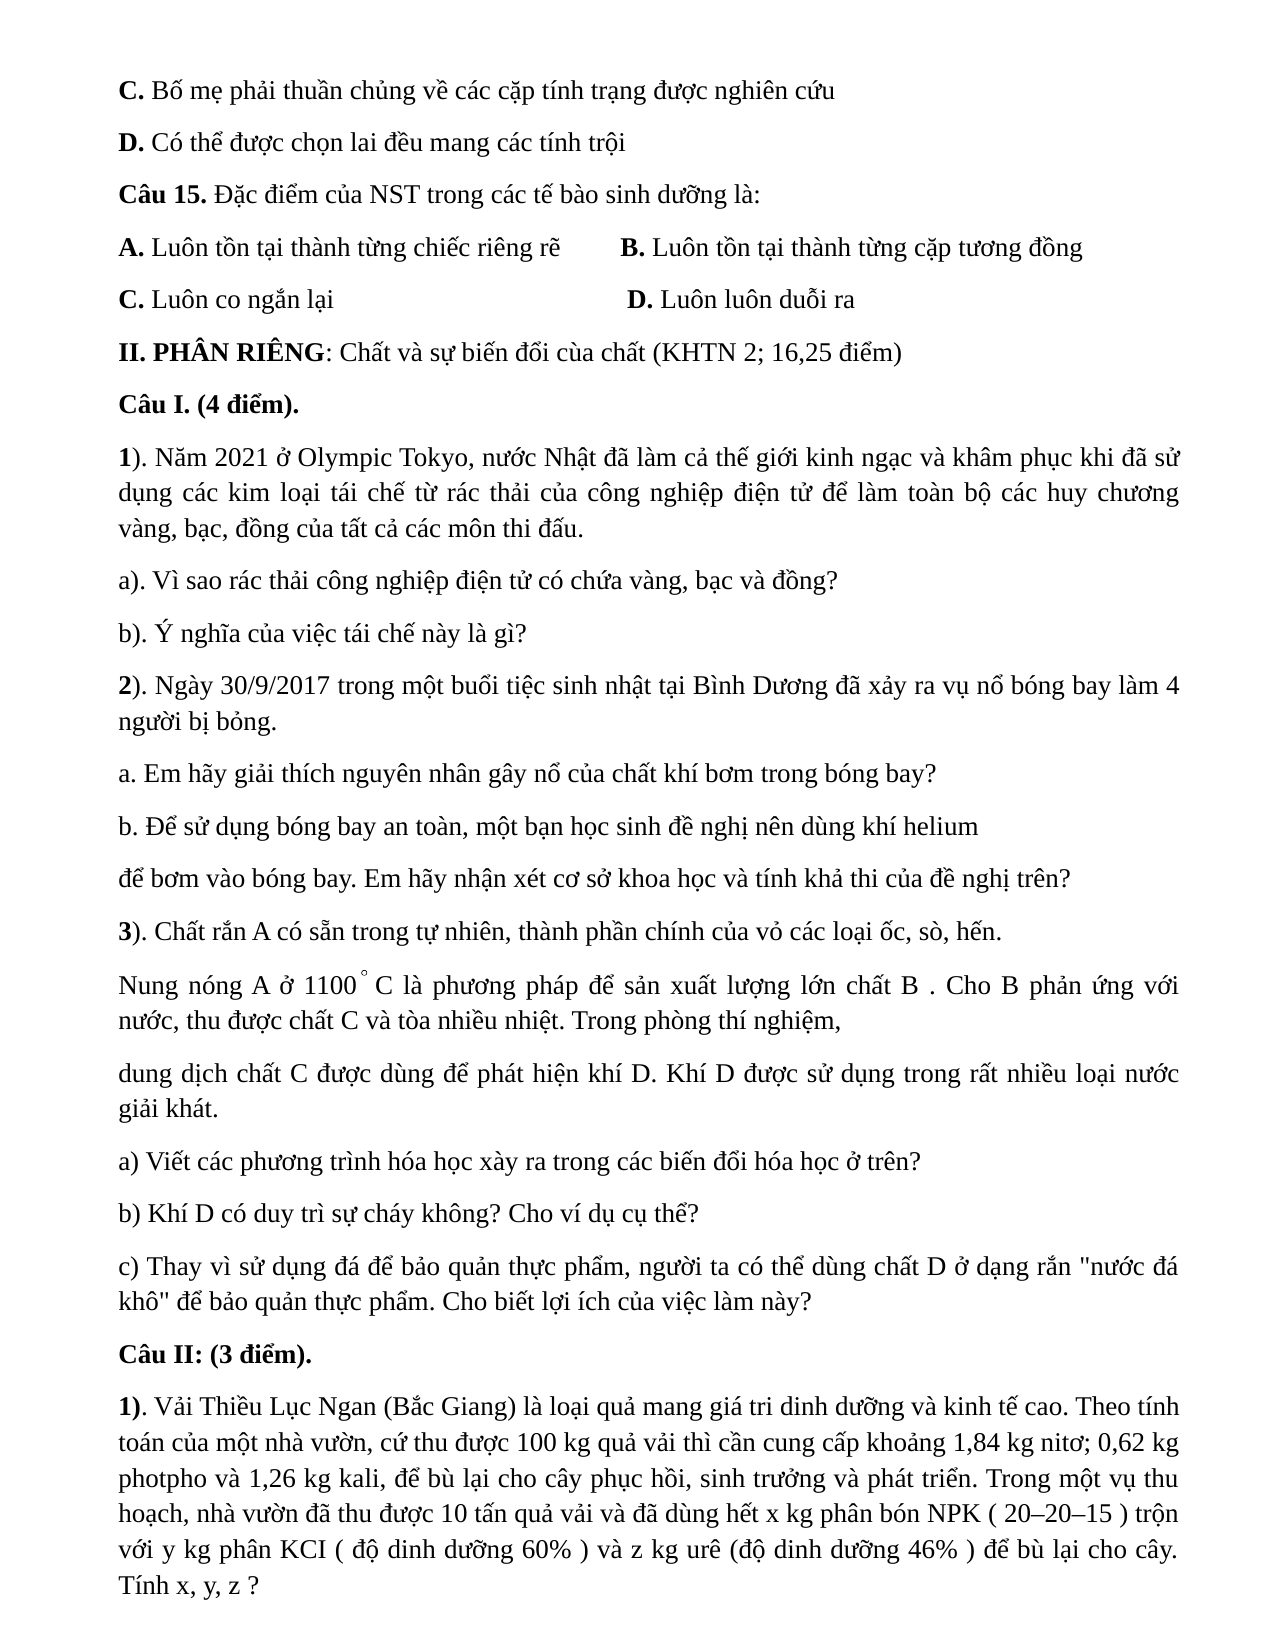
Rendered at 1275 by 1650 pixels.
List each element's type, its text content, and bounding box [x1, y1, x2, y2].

text dung dịch chất C được dùng để phát hiện khí D. Khí D được sử dụng trong rất nhiều loại nước giải khát. [118, 1057, 1181, 1124]
text b). Ý nghĩa của việc tái chế này là gì? [118, 617, 1181, 648]
text a. Em hãy giải thích nguyên nhân gây nổ của chất khí bơm trong bóng bay? [118, 757, 1181, 788]
text 1). Vải Thiều Lục Ngan (Bắc Giang) là loại quả mang giá tri dinh dưỡng và kinh tế cao. Theo tính toán của một nhà vườn, cứ thu được 100 kg quả vải thì cần cung cấp khoảng 1,84 kg nitơ; 0,62 kg photpho và 1,26 kg kali, để bù lại cho cây phục hồi, sinh trưởng và phát triển. Trong một vụ thu hoạch, nhà vườn đã thu được 10 tấn quả vải và đã dùng hết x kg phân bón NPK ( 20–20–15 ) trộn với y kg phân KCI ( độ dinh dưỡng 60% ) và z kg urê (độ dinh dưỡng 46% ) để bù lại cho cây. Tính x, y, z ? [118, 1390, 1181, 1600]
text a). Vì sao rác thải công nghiệp điện tử có chứa vàng, bạc và đồng? [118, 564, 1181, 596]
text Câu II: (3 điểm). [118, 1338, 1181, 1369]
text 3). Chất rắn A có sẵn trong tự nhiên, thành phần chính của vỏ các loại ốc, sò, hến. [118, 914, 1181, 946]
text 1). Năm 2021 ở Olympic Tokyo, nước Nhật đã làm cả thế giới kinh ngạc và khâm phục khi đã sử dụng các kim loại tái chế từ rác thải của công nghiệp điện tử để làm toàn bộ các huy chương vàng, bạc, đồng của tất cả các môn thi đấu. [118, 441, 1181, 543]
text c) Thay vì sử dụng đá để bảo quản thực phẩm, người ta có thể dùng chất D ở dạng rắn "nước đá khô" để bảo quản thực phẩm. Cho biết lợi ích của việc làm này? [118, 1250, 1181, 1317]
text a) Viết các phương trình hóa học xày ra trong các biến đổi hóa học ở trên? [118, 1145, 1181, 1176]
text C. Bố mẹ phải thuần chủng về các cặp tính trạng được nghiên cứu [118, 74, 1181, 105]
text để bơm vào bóng bay. Em hãy nhận xét cơ sở khoa học và tính khả thi của đề nghị trên? [118, 862, 1181, 893]
text 2). Ngày 30/9/2017 trong một buổi tiệc sinh nhật tại Bình Dương đã xảy ra vụ nổ bóng bay làm 4 người bị bỏng. [118, 669, 1181, 736]
text b) Khí D có duy trì sự cháy không? Cho ví dụ cụ thể? [118, 1197, 1181, 1228]
text b. Để sử dụng bóng bay an toàn, một bạn học sinh đề nghị nên dùng khí helium [118, 810, 1181, 841]
text C. Luôn co ngắn lại D. Luôn luôn duỗi ra [118, 283, 1181, 314]
text Câu 15. Đặc điểm của NST trong các tế bào sinh dưỡng là: [118, 179, 1181, 210]
text II. PHÂN RIÊNG: Chất và sự biến đổi cùa chất (KHTN 2; 16,25 điểm) [118, 336, 1181, 367]
text Nung nóng A ở 1100C là phương pháp để sản xuất lượng lớn chất B . Cho B phản ứng với nước, thu được chất C và tòa nhiều nhiệt. Trong phòng thí nghiệm, [118, 967, 1181, 1036]
text D. Có thể được chọn lai đều mang các tính trội [118, 126, 1181, 157]
text Câu I. (4 điểm). [118, 388, 1181, 419]
text A. Luôn tồn tại thành từng chiếc riêng rẽ B. Luôn tồn tại thành từng cặp tương đồng [118, 231, 1181, 262]
